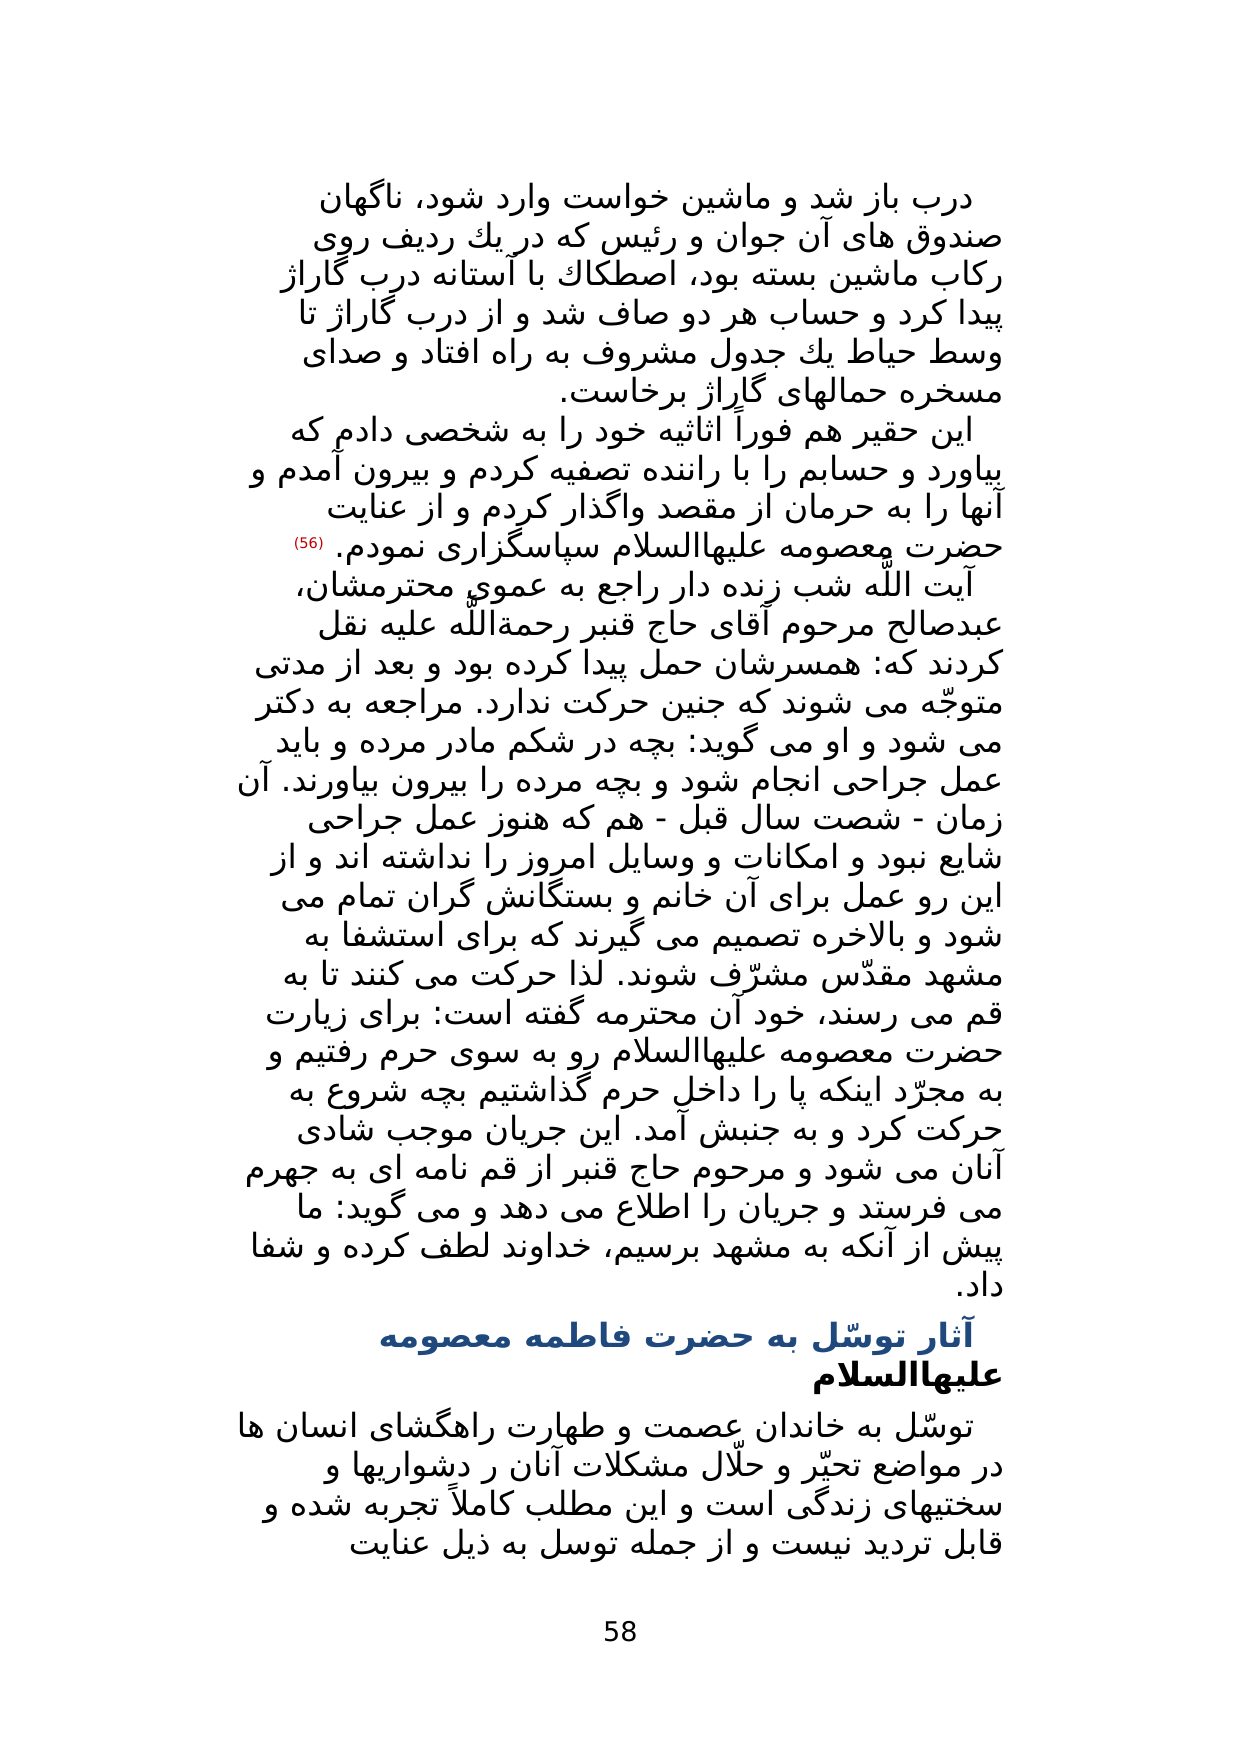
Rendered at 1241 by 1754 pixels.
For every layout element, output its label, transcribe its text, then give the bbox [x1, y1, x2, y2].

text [236, 1407, 1004, 1562]
text درب باز شد و ماشين خواست وارد شود، ناگهان صندوق هاى آن جوان و رئيس كه در يك رديف روى ركاب ماشين بسته بود، اصطكاك با آستانه درب گاراژ پيدا كرد و حساب هر دو صاف شد و از درب گاراژ تا وسط حياط يك جدول مشروف به راه افتاد و صداى مسخره حمالهاى گاراژ برخاست. [236, 177, 1004, 410]
text اين حقير هم فوراً اثاثيه خود را به شخصى دادم كه بياورد و حسابم را با راننده تصفيه كردم و بيرون آمدم و آنها را به حرمان از مقصد واگذار كردم و از عنايت حضرت معصومه عليها‌السلام سپاسگزارى نمودم. (56) [236, 410, 1004, 566]
text آيت اللَّه شب زنده دار راجع به عموى محترمشان، عبدصالح مرحوم آقاى حاج قنبر رحمةاللَّه عليه نقل كردند كه: همسرشان حمل پيدا كرده بود و بعد از مدتى متوجّه مى شوند كه جنين حركت ندارد. مراجعه به دكتر مى شود و او مى گويد: بچه در شكم مادر مرده و بايد عمل جراحى انجام شود و بچه مرده را بيرون بياورند. آن زمان - شصت سال قبل - هم كه هنوز عمل جراحى شايع نبود و امكانات و وسايل امروز را نداشته اند و از اين رو عمل براى آن خانم و بستگانش گران تمام مى شود و بالاخره تصميم مى گيرند كه براى استشفا به مشهد مقدّس مشرّف شوند. لذا حركت مى كنند تا به قم مى رسند، خود آن محترمه گفته است: براى زيارت حضرت معصومه عليها‌السلام رو به سوى حرم رفتيم و به مجرّد اينكه پا را داخل حرم گذاشتيم بچه شروع به حركت كرد و به جنبش آمد. اين جريان موجب شادى آنان مى شود و مرحوم حاج قنبر از قم نامه اى به جهرم مى فرستد و جريان را اطلاع مى دهد و مى گويد: ما پيش از آنكه به مشهد برسيم، خداوند لطف كرده و شفا داد. [236, 566, 1004, 1304]
subtitle آثار توسّل به حضرت فاطمه معصومه عليها‌السلام [236, 1316, 1004, 1394]
